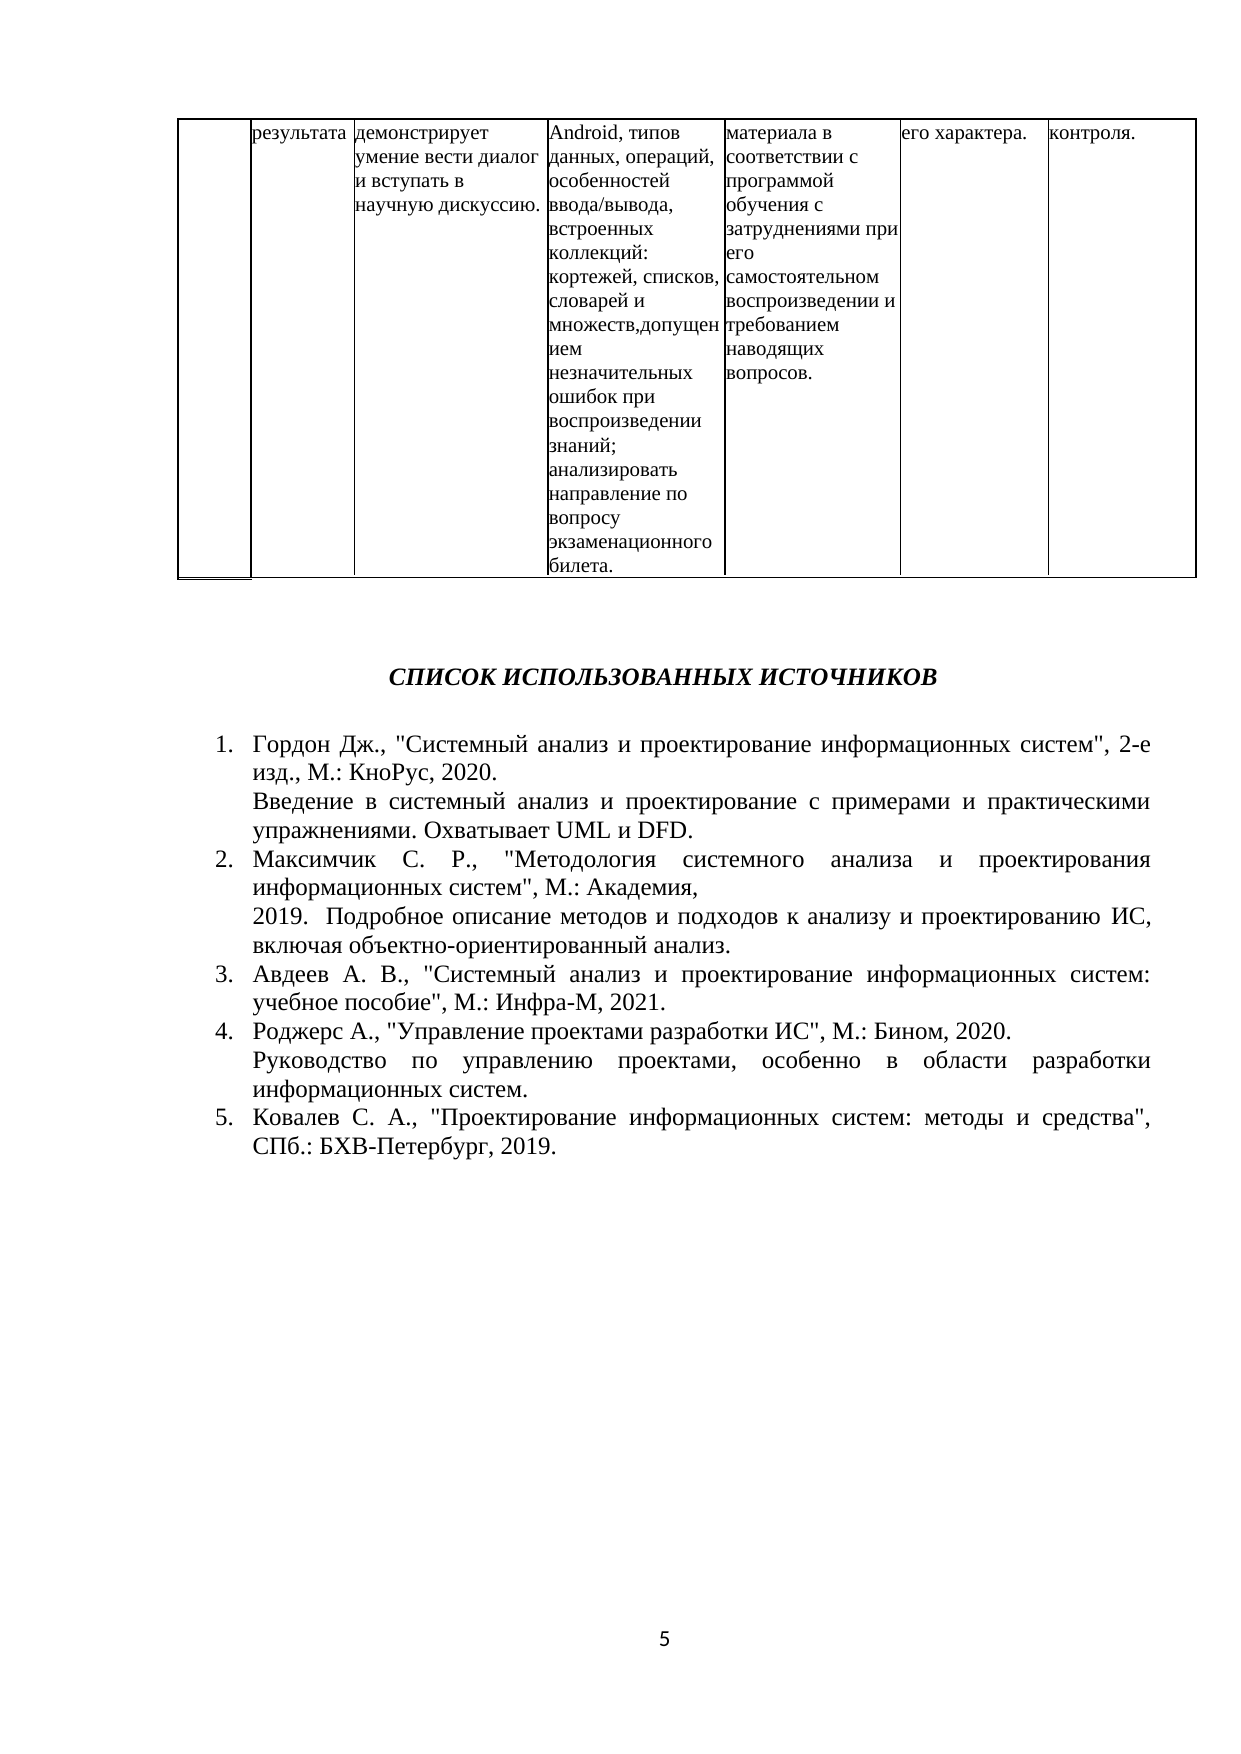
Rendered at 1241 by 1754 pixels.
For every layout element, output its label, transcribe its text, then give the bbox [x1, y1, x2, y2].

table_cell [725, 120, 901, 577]
list 2019. Подробное описание методов и подходов к анализу и проектированию ИС, включая объектно-ориентированный анализ. [252, 901, 1152, 959]
list Максимчик С. Р., "Методология системного анализа и проектирования информационных систем", М.: Академия, [215, 844, 1152, 901]
list Введение в системный анализ и проектирование с примерами и практическими упражнениями. Охватывает UML и DFD. [252, 786, 1152, 844]
list Руководство по управлению проектами, особенно в области разработки информационных систем. [252, 1045, 1152, 1102]
list Роджерс А., "Управление проектами разработки ИС", М.: Бином, 2020. [215, 1016, 1152, 1045]
list Гордон Дж., "Системный анализ и проектирование информационных систем", 2-е изд., М.: КноРус, 2020. [215, 729, 1152, 786]
list Ковалев С. А., "Проектирование информационных систем: методы и средства", СПб.: БХВ-Петербург, 2019. [215, 1102, 1152, 1160]
table_cell 3 [179, 120, 250, 577]
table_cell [901, 120, 1048, 577]
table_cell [252, 120, 354, 577]
text СПИСОК ИСПОЛЬЗОВАННЫХ ИСТОЧНИКОВ [177, 662, 1152, 690]
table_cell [548, 120, 725, 577]
list Авдеев А. В., "Системный анализ и проектирование информационных систем: учебное пособие", М.: Инфра-М, 2021. [215, 959, 1152, 1016]
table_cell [1048, 120, 1195, 577]
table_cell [354, 120, 548, 577]
